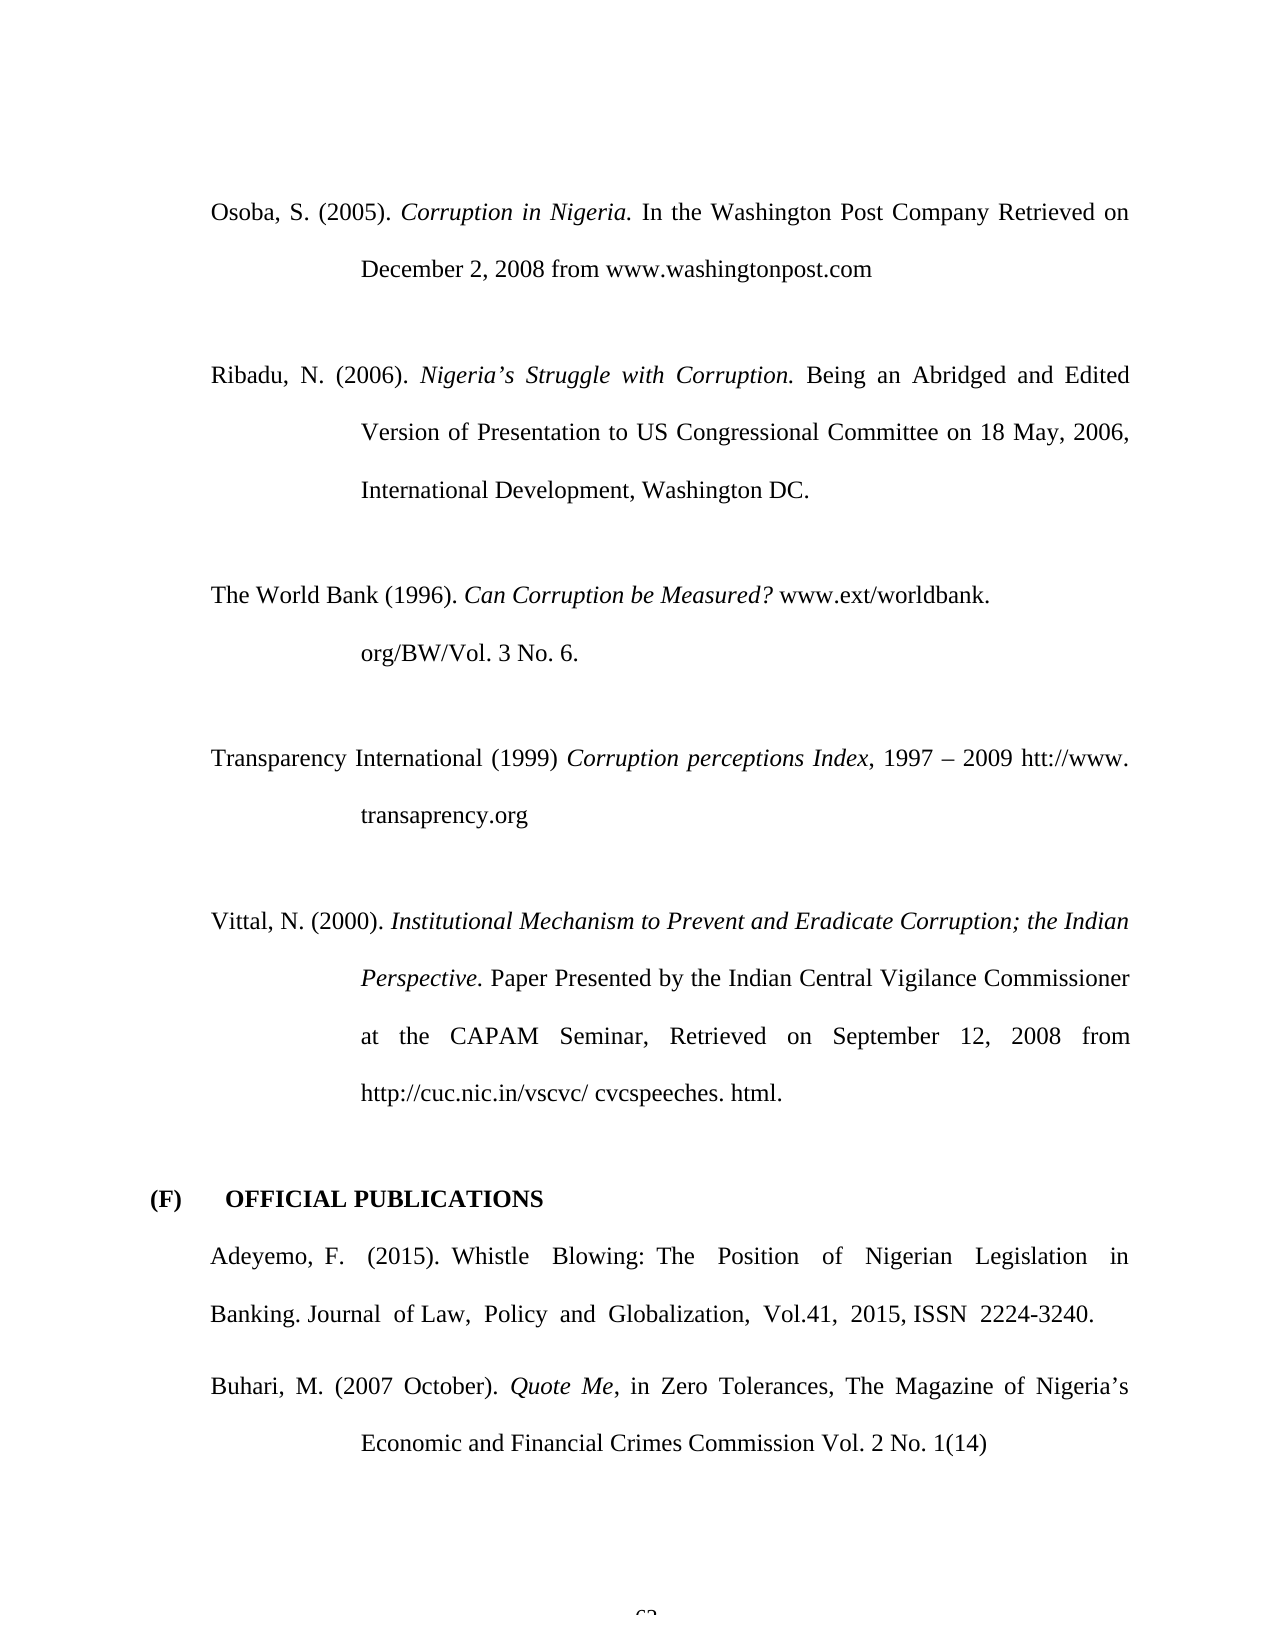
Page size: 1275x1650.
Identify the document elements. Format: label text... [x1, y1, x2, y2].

text The World Bank (1996). Can Corruption be Measured? www.ext/worldbank. org/BW/Vol. 3 No. 6. [211, 580, 992, 667]
text Transparency International (1999) Corruption perceptions Index, 1997 – 2009 htt://www. transaprency.org [211, 743, 1131, 829]
text Ribadu, N. (2006). Nigeria’s Struggle with Corruption. Being an Abridged and Edited Version of Presentation to US Congressional Committee on 18 May, 2006, International Development, Washington DC. [211, 360, 1130, 503]
text Vittal, N. (2000). Institutional Mechanism to Prevent and Eradicate Corruption; the Indian Perspective. Paper Presented by the Indian Central Vigilance Commissioner at the CAPAM Seminar, Retrieved on September 12, 2008 from http://cuc.nic.in/vscvc/ cvcspeeches. html. [211, 906, 1130, 1107]
subtitle OFFICIAL PUBLICATIONS [150, 1184, 1250, 1213]
text Osoba, S. (2005). Corruption in Nigeria. In the Washington Post Company Retrieved on December 2, 2008 from www.washingtonpost.com [211, 197, 1129, 283]
text Adeyemo, F. (2015). Whistle Blowing: The Position of Nigerian Legislation in Banking. Journal of Law, Policy and Globalization, Vol.41, 2015, ISSN 2224-3240. [210, 1241, 1129, 1328]
text Buhari, M. (2007 October). Quote Me, in Zero Tolerances, The Magazine of Nigeria’s Economic and Financial Crimes Commission Vol. 2 No. 1(14) [210, 1371, 1131, 1457]
